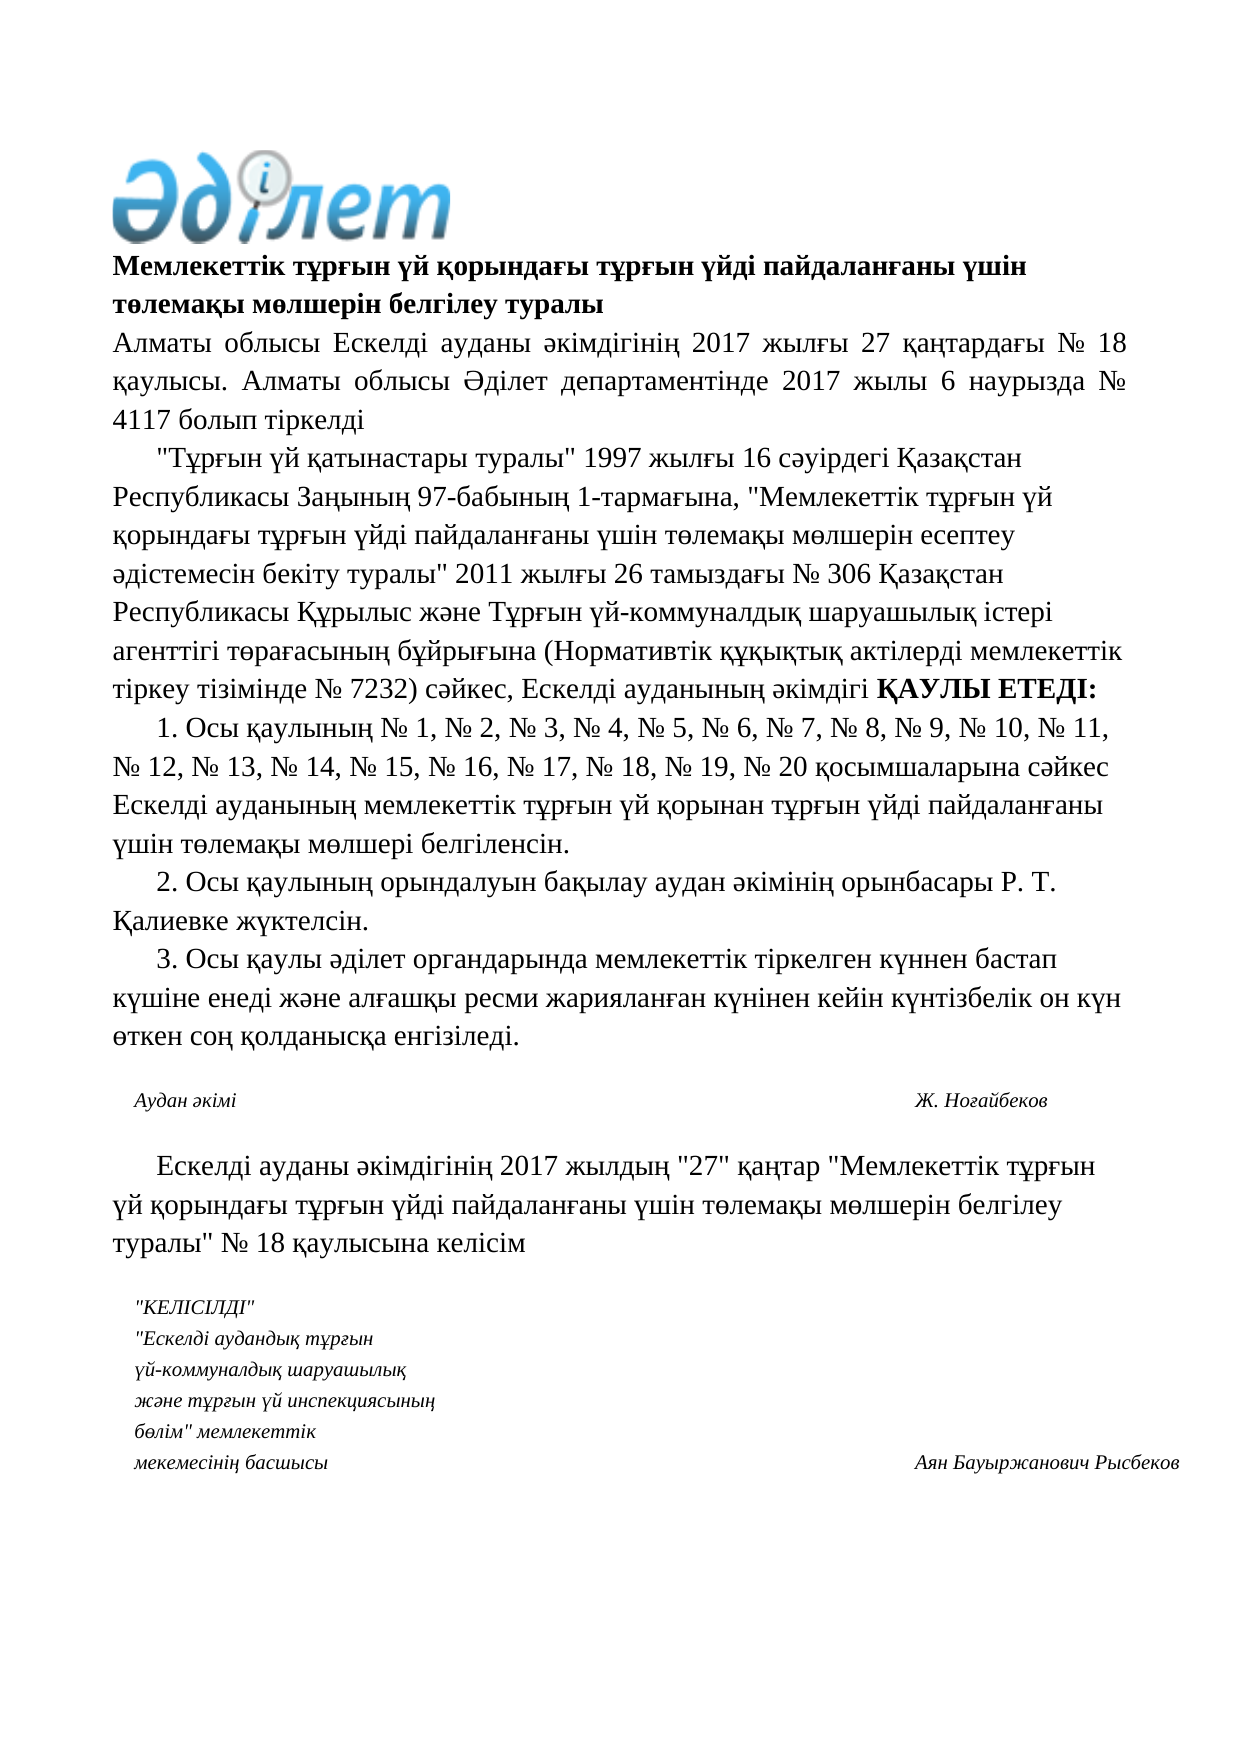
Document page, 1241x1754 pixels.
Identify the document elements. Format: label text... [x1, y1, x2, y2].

table_header Аудан әкімі [101, 1086, 913, 1117]
table_header "КЕЛІСІЛДІ" [101, 1293, 1240, 1324]
table_cell "Ескелді аудандық тұрғын [101, 1324, 1240, 1355]
text "Тұрғын үй қатынастары туралы" 1997 жылғы 16 сәуірдегі Қазақстан Республикасы Заңының 97-бабының 1-тармағына, "Мемлекеттік тұрғын үй қорындағы тұрғын үйді пайдаланғаны үшін төлемақы мөлшерін есептеу әдістемесін бекіту туралы" 2011 жылғы 26 тамыздағы № 306 Қазақстан Республикасы Құрылыс және Тұрғын үй-коммуналдық шаруашылық істері агенттігі төрағасының бұйрығына (Нормативтік құқықтық актілерді мемлекеттік тіркеу тізімінде № 7232) сәйкес, Ескелді ауданының әкімдігі ҚАУЛЫ ЕТЕДІ: 1. Осы қаулының № 1, № 2, № 3, № 4, № 5, № 6, № 7, № 8, № 9, № 10, № 11, № 12, № 13, № 14, № 15, № 16, № 17, № 18, № 19, № 20 қосымшаларына сәйкес Ескелді ауданының мемлекеттік тұрғын үй қорынан тұрғын үйді пайдаланғаны үшін төлемақы мөлшері белгіленсін. 2. Осы қаулының орындалуын бақылау аудан әкімінің орынбасары Р. Т. Қалиевке жүктелсін. 3. Осы қаулы әділет органдарында мемлекеттік тіркелген күннен бастап күшіне енеді және алғашқы ресми жарияланған күнінен кейін күнтізбелік он күн өткен соң қолданысқа енгізіледі. [112, 440, 1128, 1082]
table_cell бөлім" мемлекеттік [101, 1417, 1240, 1448]
table_header Ж. Ноғайбеков [913, 1086, 1240, 1117]
picture [112, 150, 451, 244]
table_cell Аян Бауыржанович Рысбеков [914, 1448, 1240, 1479]
text Ескелді ауданы әкімдігінің 2017 жылдың "27" қаңтар "Мемлекеттік тұрғын үй қорындағы тұрғын үйді пайдаланғаны үшін төлемақы мөлшерін белгілеу туралы" № 18 қаулысына келісім [112, 1117, 1128, 1289]
table_cell мекемесінің басшысы [101, 1448, 913, 1479]
table_cell және тұрғын үй инспекциясының [101, 1386, 1240, 1417]
text Алматы облысы Ескелді ауданы әкімдігінің 2017 жылғы 27 қаңтардағы № 18 қаулысы. Алматы облысы Әділет департаментінде 2017 жылы 6 наурызда № 4117 болып тіркелді [112, 325, 1128, 435]
text Мемлекеттік тұрғын үй қорындағы тұрғын үйді пайдаланғаны үшін төлемақы мөлшерін белгілеу туралы [112, 248, 1128, 320]
table_cell үй-коммуналдық шаруашылық [101, 1355, 1240, 1386]
